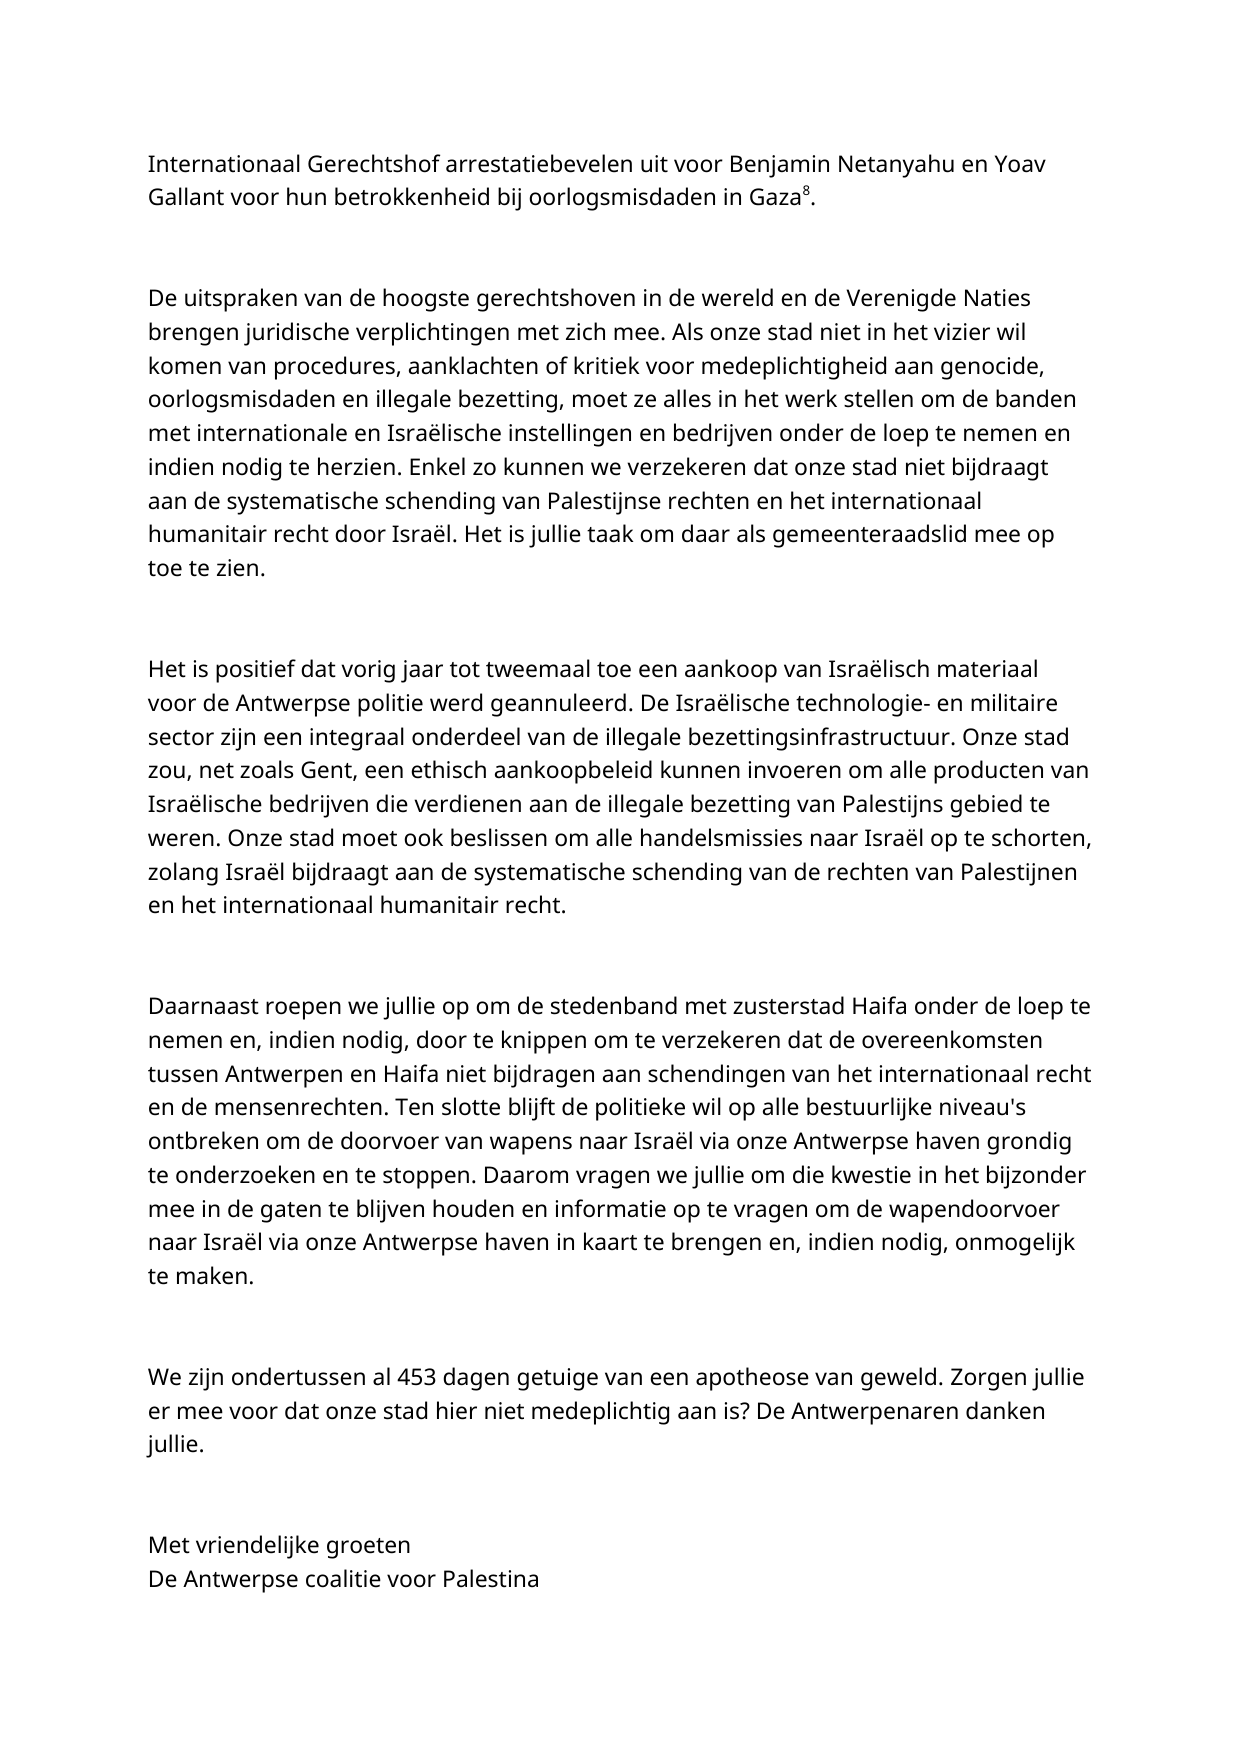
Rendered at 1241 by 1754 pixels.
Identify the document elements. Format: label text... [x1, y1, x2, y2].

text De uitspraken van de hoogste gerechtshoven in de wereld en de Verenigde Naties brengen juridische verplichtingen met zich mee. Als onze stad niet in het vizier wil komen van procedures, aanklachten of kritiek voor medeplichtigheid aan genocide, oorlogsmisdaden en illegale bezetting, moet ze alles in het werk stellen om de banden met internationale en Israëlische instellingen en bedrijven onder de loep te nemen en indien nodig te herzien. Enkel zo kunnen we verzekeren dat onze stad niet bijdraagt aan de systematische schending van Palestijnse rechten en het internationaal humanitair recht door Israël. Het is jullie taak om daar als gemeenteraadslid mee op toe te zien. [148, 282, 1093, 583]
text Het is positief dat vorig jaar tot tweemaal toe een aankoop van Israëlisch materiaal voor de Antwerpse politie werd geannuleerd. De Israëlische technologie- en militaire sector zijn een integraal onderdeel van de illegale bezettingsinfrastructuur. Onze stad zou, net zoals Gent, een ethisch aankoopbeleid kunnen invoeren om alle producten van Israëlische bedrijven die verdienen aan de illegale bezetting van Palestijns gebied te weren. Onze stad moet ook beslissen om alle handelsmissies naar Israël op te schorten, zolang Israël bijdraagt aan de systematische schending van de rechten van Palestijnen en het internationaal humanitair recht. [148, 653, 1093, 921]
text Daarnaast roepen we jullie op om de stedenband met zusterstad Haifa onder de loep te nemen en, indien nodig, door te knippen om te verzekeren dat de overeenkomsten tussen Antwerpen en Haifa niet bijdragen aan schendingen van het internationaal recht en de mensenrechten. Ten slotte blijft de politieke wil op alle bestuurlijke niveau's ontbreken om de doorvoer van wapens naar Israël via onze Antwerpse haven grondig te onderzoeken en te stoppen. Daarom vragen we jullie om die kwestie in het bijzonder mee in de gaten te blijven houden en informatie op te vragen om de wapendoorvoer naar Israël via onze Antwerpse haven in kaart te brengen en, indien nodig, onmogelijk te maken. [148, 990, 1093, 1291]
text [148, 148, 1093, 213]
text Met vriendelijke groeten De Antwerpse coalitie voor Palestina [148, 1529, 1093, 1594]
text We zijn ondertussen al 453 dagen getuige van een apotheose van geweld. Zorgen jullie er mee voor dat onze stad hier niet medeplichtig aan is? De Antwerpenaren danken jullie. [148, 1361, 1093, 1460]
